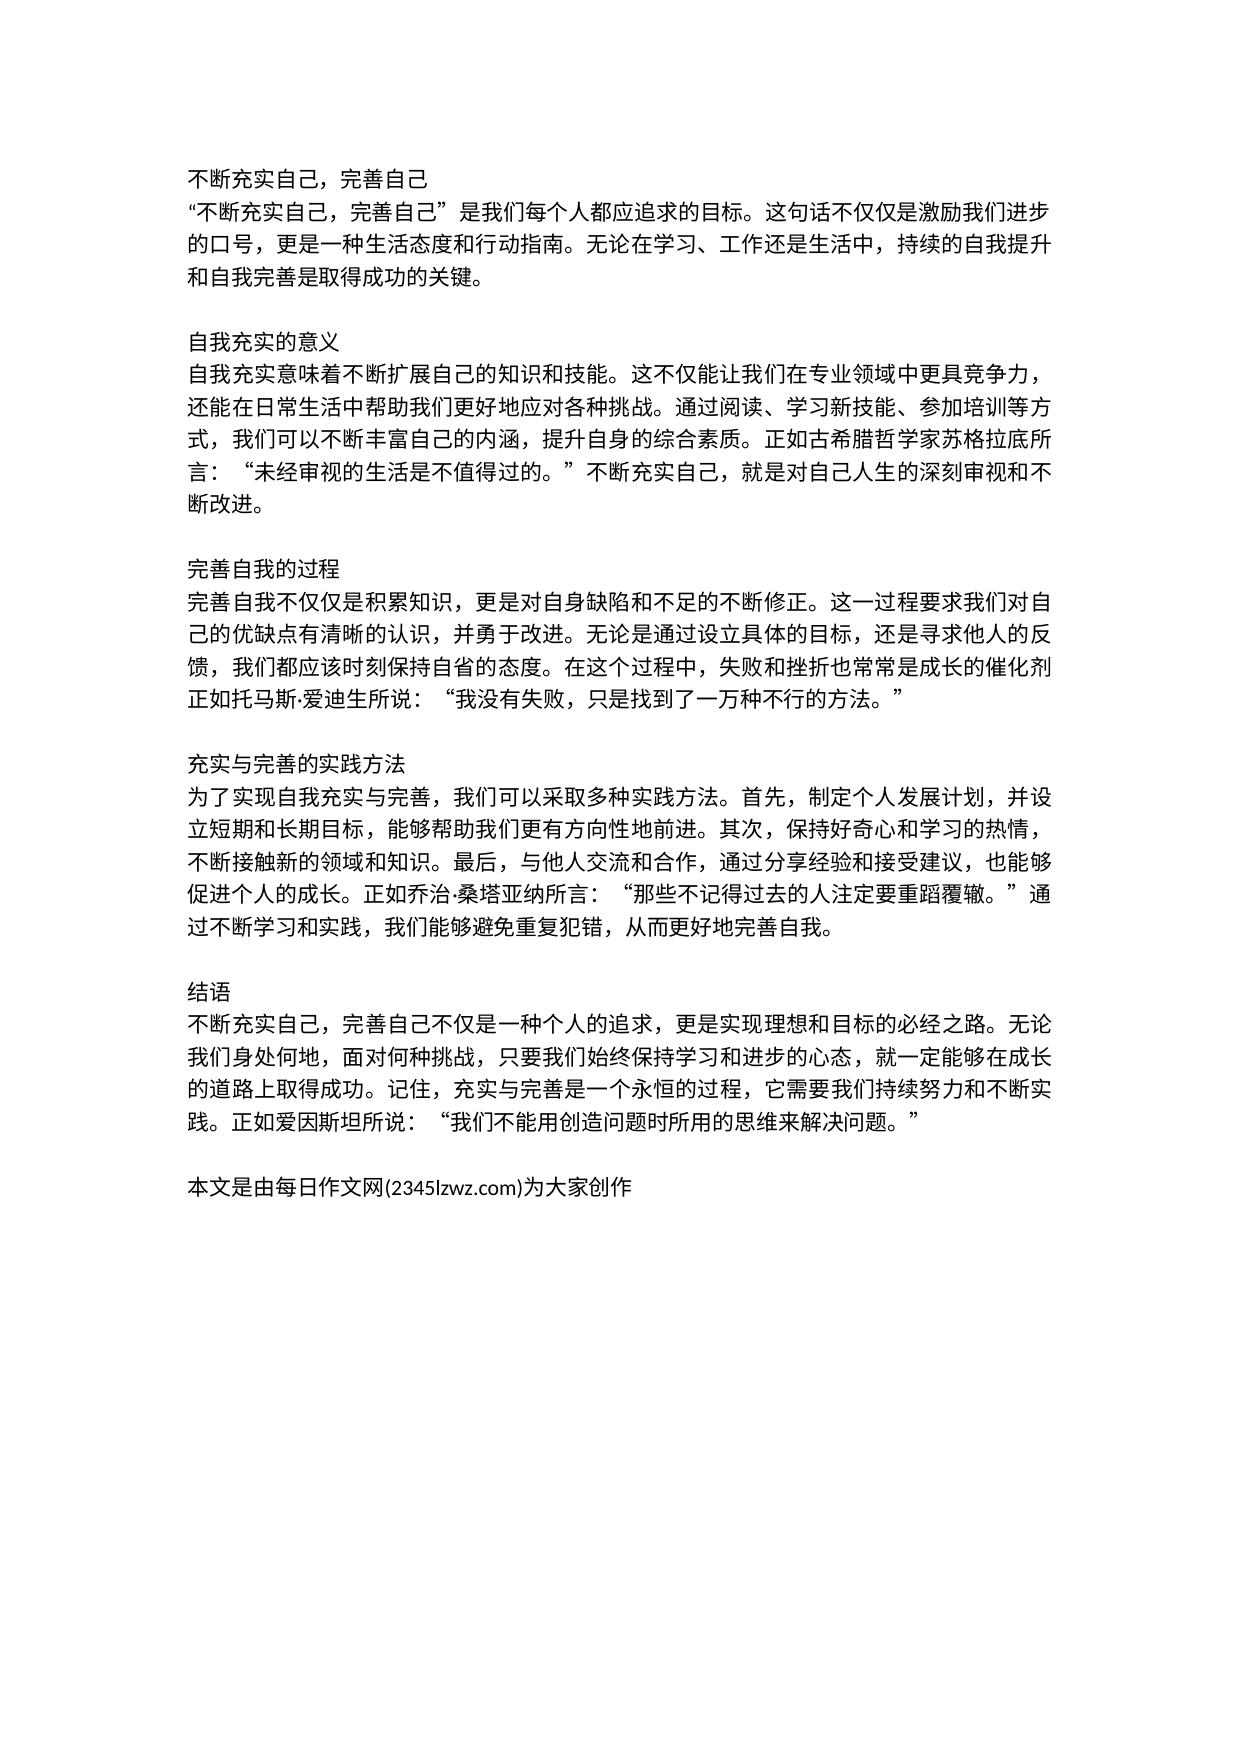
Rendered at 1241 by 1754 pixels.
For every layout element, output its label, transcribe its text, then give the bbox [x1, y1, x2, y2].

text 本文是由每日作文网(2345lzwz.com)为大家创作 [187, 1169, 1053, 1202]
text 为了实现自我充实与完善，我们可以采取多种实践方法。首先，制定个人发展计划，并设立短期和长期目标，能够帮助我们更有方向性地前进。其次，保持好奇心和学习的热情，不断接触新的领域和知识。最后，与他人交流和合作，通过分享经验和接受建议，也能够促进个人的成长。正如乔治·桑塔亚纳所言：“那些不记得过去的人注定要重蹈覆辙。”通过不断学习和实践，我们能够避免重复犯错，从而更好地完善自我。 [187, 779, 1053, 942]
text “不断充实自己，完善自己”是我们每个人都应追求的目标。这句话不仅仅是激励我们进步的口号，更是一种生活态度和行动指南。无论在学习、工作还是生活中，持续的自我提升和自我完善是取得成功的关键。 [187, 194, 1053, 292]
text 自我充实意味着不断扩展自己的知识和技能。这不仅能让我们在专业领域中更具竞争力，还能在日常生活中帮助我们更好地应对各种挑战。通过阅读、学习新技能、参加培训等方式，我们可以不断丰富自己的内涵，提升自身的综合素质。正如古希腊哲学家苏格拉底所言：“未经审视的生活是不值得过的。”不断充实自己，就是对自己人生的深刻审视和不断改进。 [187, 357, 1053, 519]
text 完善自我不仅仅是积累知识，更是对自身缺陷和不足的不断修正。这一过程要求我们对自己的优缺点有清晰的认识，并勇于改进。无论是通过设立具体的目标，还是寻求他人的反馈，我们都应该时刻保持自省的态度。在这个过程中，失败和挫折也常常是成长的催化剂。正如托马斯·爱迪生所说：“我没有失败，只是找到了一万种不行的方法。” [187, 584, 1053, 714]
text 不断充实自己，完善自己不仅是一种个人的追求，更是实现理想和目标的必经之路。无论我们身处何地，面对何种挑战，只要我们始终保持学习和进步的心态，就一定能够在成长的道路上取得成功。记住，充实与完善是一个永恒的过程，它需要我们持续努力和不断实践。正如爱因斯坦所说：“我们不能用创造问题时所用的思维来解决问题。” [187, 1007, 1053, 1137]
text 充实与完善的实践方法 [187, 747, 1053, 779]
text 不断充实自己，完善自己 [187, 162, 1053, 194]
text 完善自我的过程 [187, 552, 1053, 584]
text 自我充实的意义 [187, 324, 1053, 357]
text 结语 [187, 974, 1053, 1007]
